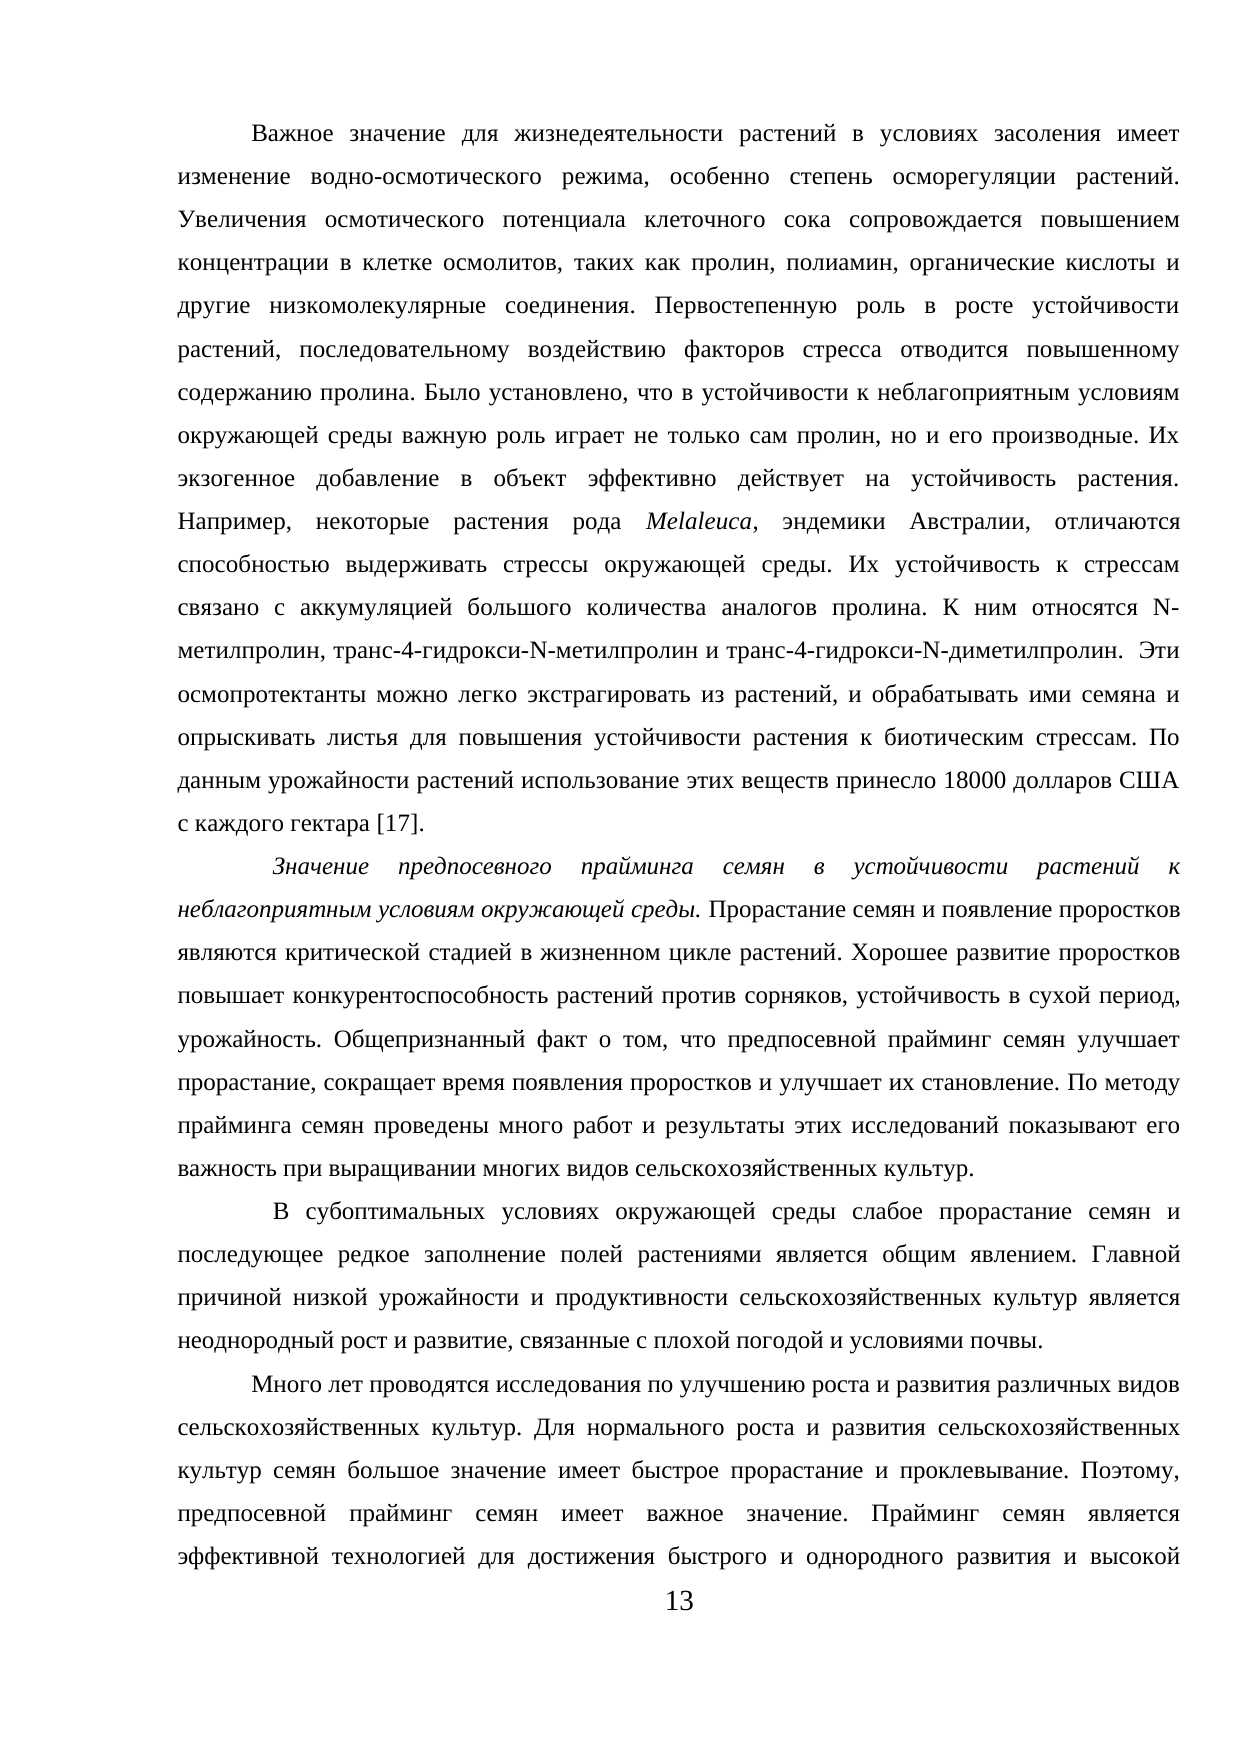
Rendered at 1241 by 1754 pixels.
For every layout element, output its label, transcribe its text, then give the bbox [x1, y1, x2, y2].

text В субоптимальных условиях окружающей среды слабое прорастание семян и последующее редкое заполнение полей растениями является общим явлением. Главной причиной низкой урожайности и продуктивности сельскохозяйственных культур является неоднородный рост и развитие, связанные с плохой погодой и условиями почвы. [177, 1196, 1181, 1354]
text Значение предпосевного прайминга семян в устойчивости растений к неблагоприятным условиям окружающей среды. Прорастание семян и появление проростков являются критической стадией в жизненном цикле растений. Хорошее развитие проростков повышает конкурентоспособность растений против сорняков, устойчивость в сухой период, урожайность. Общепризнанный факт о том, что предпосевной прайминг семян улучшает прорастание, сокращает время появления проростков и улучшает их становление. По методу прайминга семян проведены много работ и результаты этих исследований показывают его важность при выращивании многих видов сельскохозяйственных культур. [177, 851, 1181, 1182]
text Важное значение для жизнедеятельности растений в условиях засоления имеет изменение водно-осмотического режима, особенно степень осморегуляции растений. Увеличения осмотического потенциала клеточного сока сопровождается повышением концентрации в клетке осмолитов, таких как пролин, полиамин, органические кислоты и другие низкомолекулярные соединения. Первостепенную роль в росте устойчивости растений, последовательному воздействию факторов стресса отводится повышенному содержанию пролина. Было установлено, что в устойчивости к неблагоприятным условиям окружающей среды важную роль играет не только сам пролин, но и его производные. Их экзогенное добавление в объект эффективно действует на устойчивость растения. Например, некоторые растения рода Melaleuca, эндемики Австралии, отличаются способностью выдерживать стрессы окружающей среды. Их устойчивость к стрессам связано с аккумуляцией большого количества аналогов пролина. К ним относятся N-метилпролин, транс-4-гидрокси-N-метилпролин и транс-4-гидрокси-N-диметилпролин. Эти осмопротектанты можно легко экстрагировать из растений, и обрабатывать ими семяна и опрыскивать листья для повышения устойчивости растения к биотическим стрессам. По данным урожайности растений использование этих веществ принесло 18000 долларов США с каждого гектара [17]. [177, 118, 1181, 837]
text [177, 1369, 1181, 1570]
